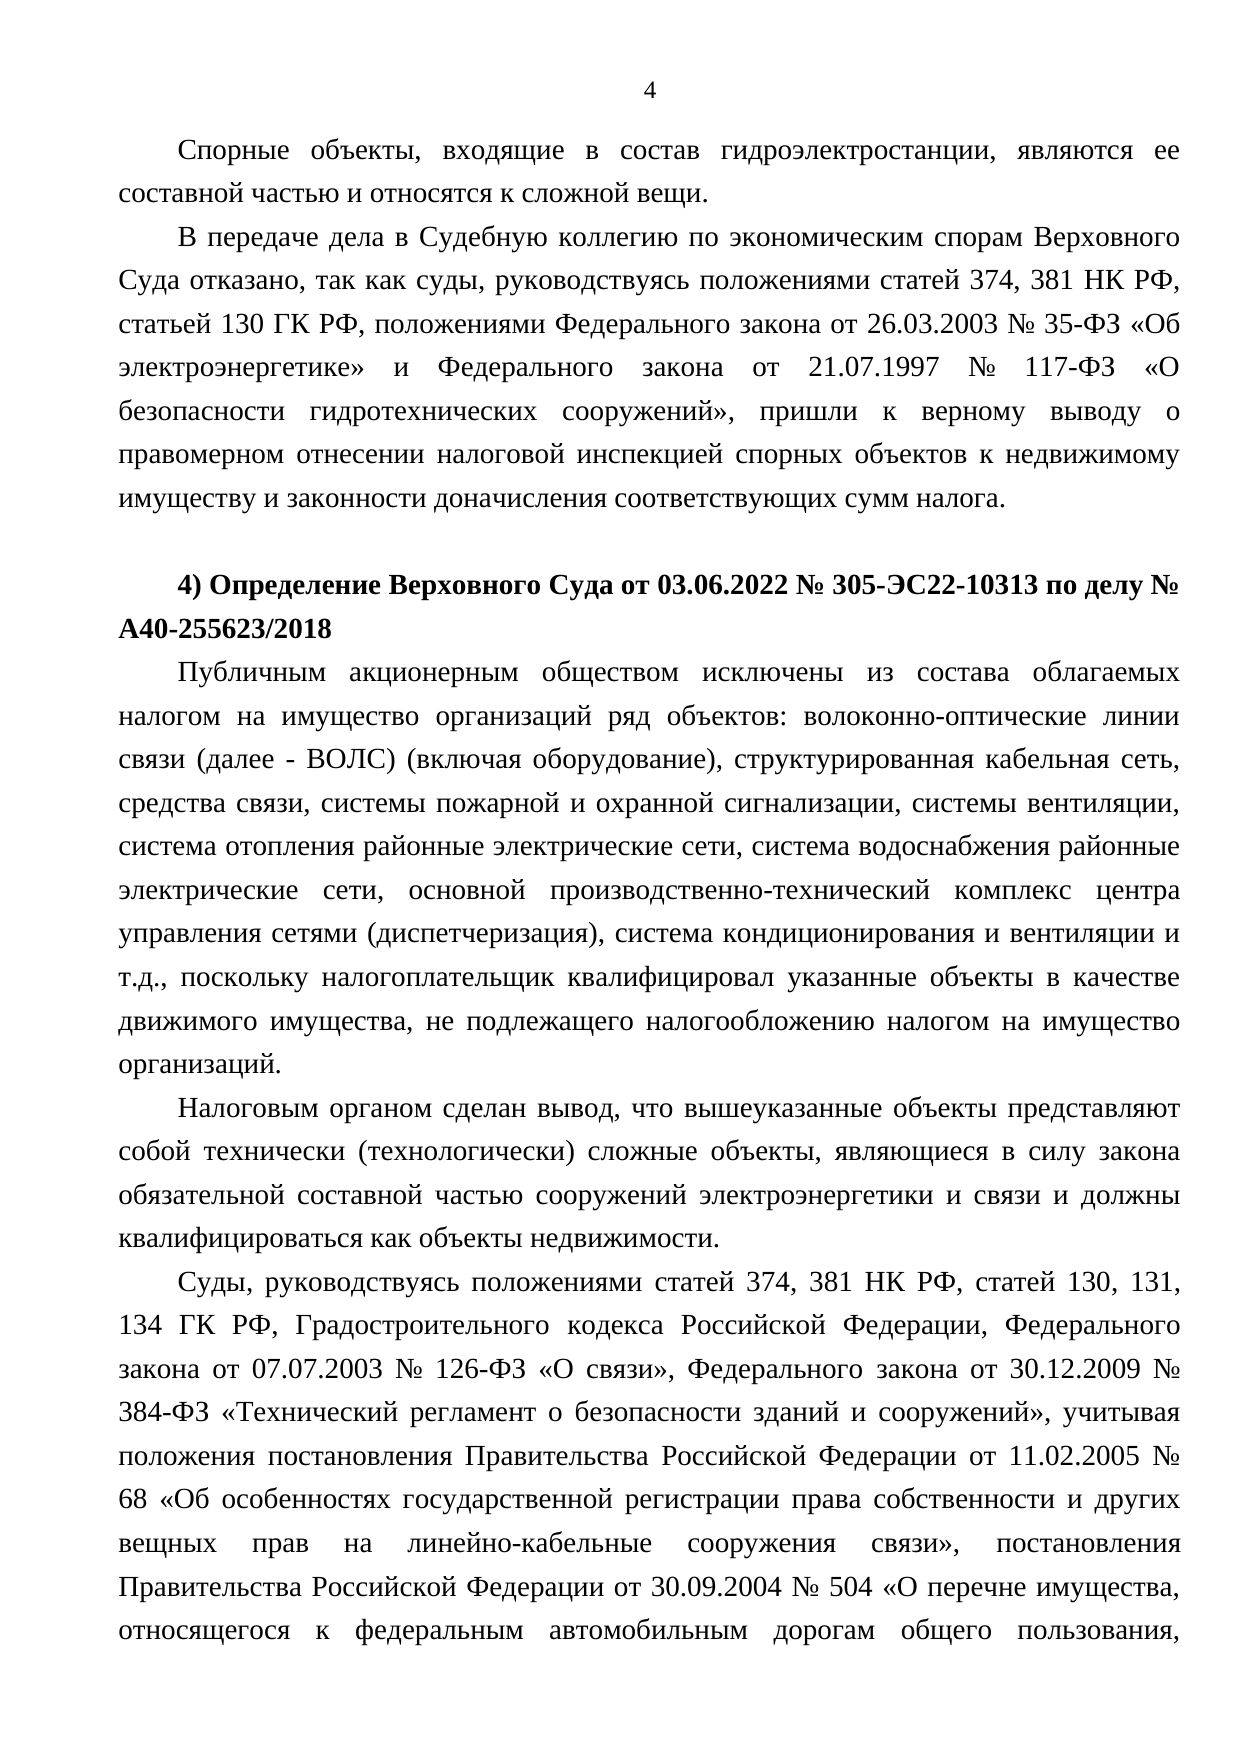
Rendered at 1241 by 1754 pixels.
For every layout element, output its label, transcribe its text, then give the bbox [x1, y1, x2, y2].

text Публичным акционерным обществом исключены из состава облагаемых налогом на имущество организаций ряд объектов: волоконно-оптические линии связи (далее - ВОЛС) (включая оборудование), структурированная кабельная сеть, средства связи, системы пожарной и охранной сигнализации, системы вентиляции, система отопления районные электрические сети, система водоснабжения районные электрические сети, основной производственно-технический комплекс центра управления сетями (диспетчеризация), система кондиционирования и вентиляции и т.д., поскольку налогоплательщик квалифицировал указанные объекты в качестве движимого имущества, не подлежащего налогообложению налогом на имущество организаций. [118, 654, 1181, 1080]
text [118, 1264, 1181, 1646]
text Спорные объекты, входящие в состав гидроэлектростанции, являются ее составной частью и относятся к сложной вещи. [118, 132, 1181, 209]
text 4) Определение Верховного Суда от 03.06.2022 № 305-ЭС22-10313 по делу № А40-255623/2018 [118, 567, 1181, 644]
text Налоговым органом сделан вывод, что вышеуказанные объекты представляют собой технически (технологически) сложные объекты, являющиеся в силу закона обязательной составной частью сооружений электроэнергетики и связи и должны квалифицироваться как объекты недвижимости. [118, 1090, 1181, 1254]
text В передаче дела в Судебную коллегию по экономическим спорам Верховного Суда отказано, так как суды, руководствуясь положениями статей 374, 381 НК РФ, статьей 130 ГК РФ, положениями Федерального закона от 26.03.2003 № 35-ФЗ «Об электроэнергетике» и Федерального закона от 21.07.1997 № 117-ФЗ «О безопасности гидротехнических сооружений», пришли к верному выводу о правомерном отнесении налоговой инспекцией спорных объектов к недвижимому имуществу и законности доначисления соответствующих сумм налога. [118, 219, 1181, 514]
